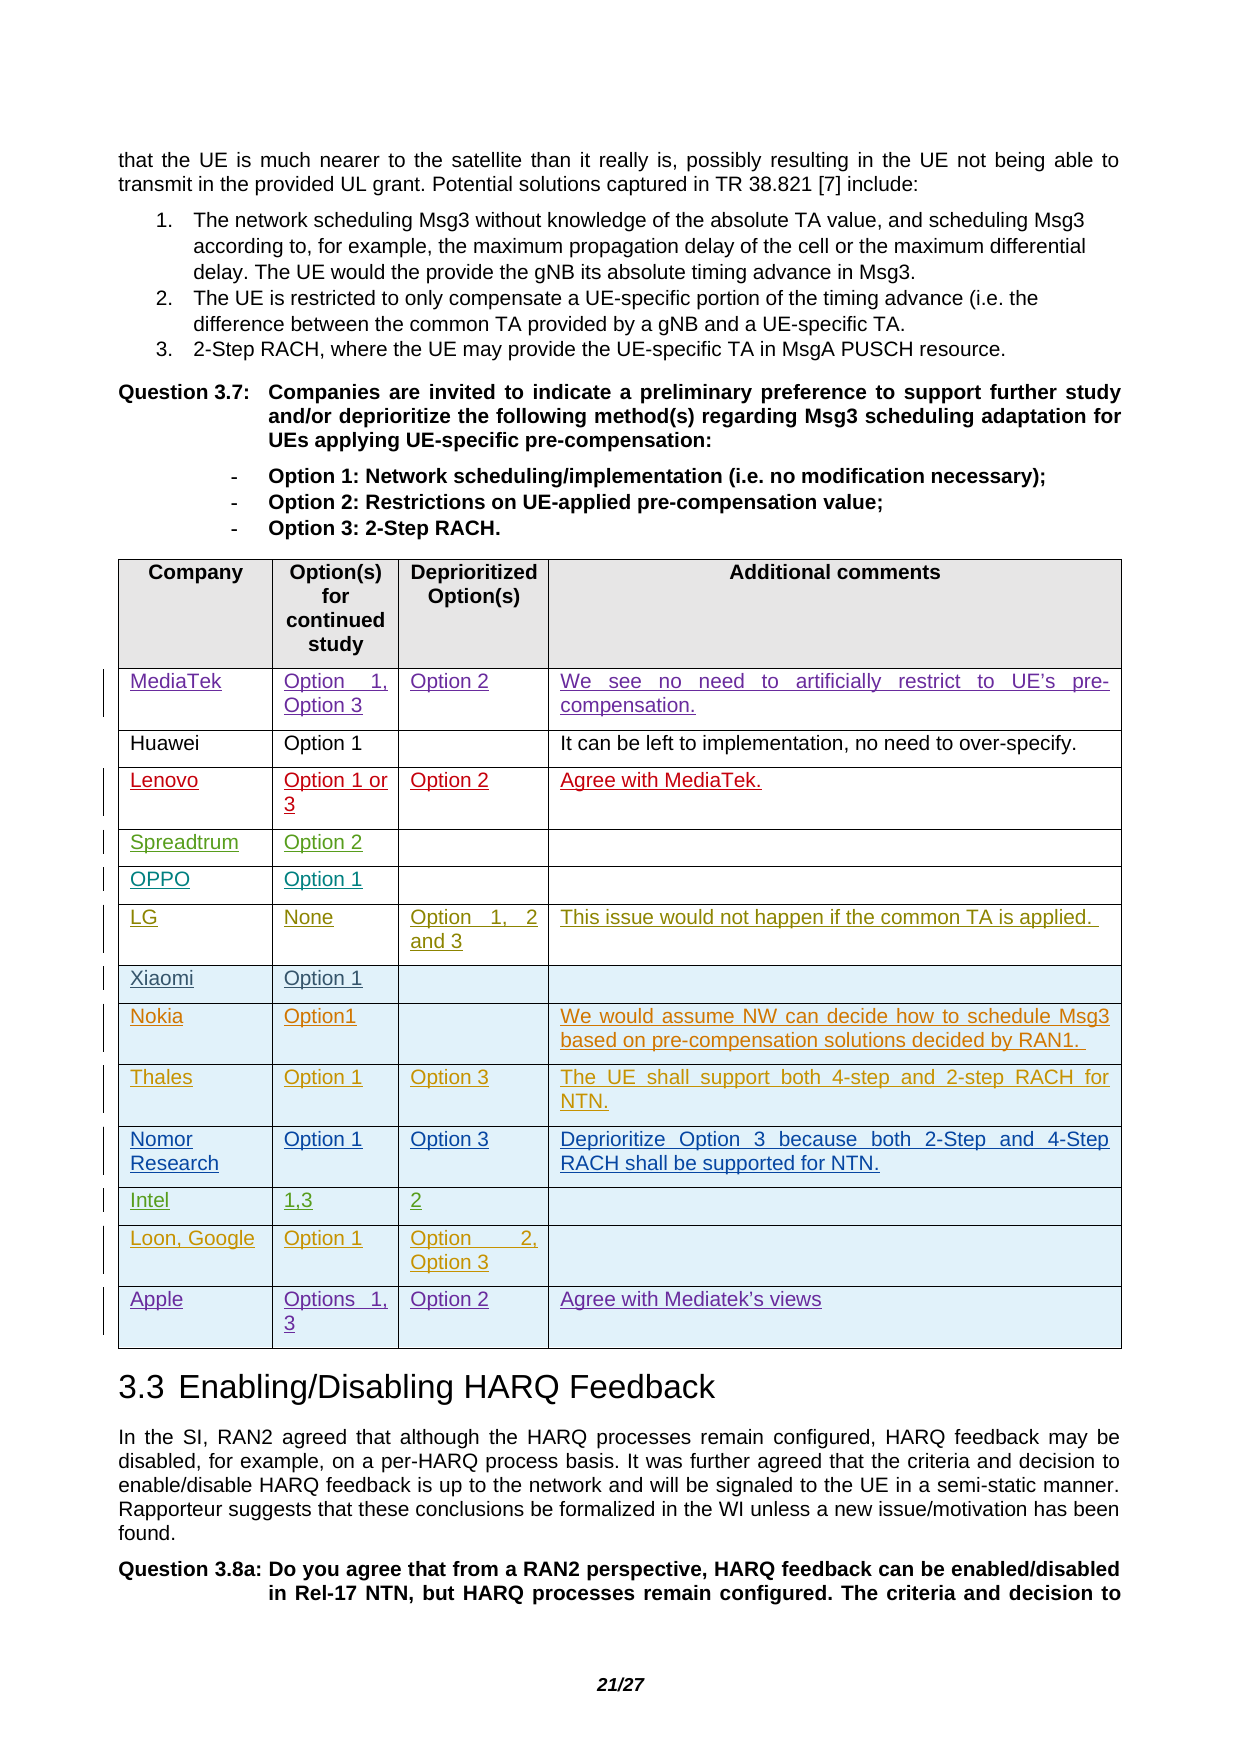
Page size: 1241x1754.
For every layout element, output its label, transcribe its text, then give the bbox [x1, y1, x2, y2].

list Option 1: Network scheduling/implementation (i.e. no modification necessary); [231, 464, 1122, 488]
table_cell [273, 867, 398, 904]
subtitle Enabling/Disabling HARQ Feedback [118, 1367, 1122, 1406]
list 2-Step RACH, where the UE may provide the UE-specific TA in MsgA PUSCH resource. [156, 337, 1122, 361]
table_cell [399, 867, 548, 904]
list The network scheduling Msg3 without knowledge of the absolute TA value, and scheduling Msg3 according to, for example, the maximum propagation delay of the cell or the maximum differential delay. The UE would the provide the gNB its absolute timing advance in Msg3. [156, 208, 1122, 284]
table_cell [119, 669, 272, 730]
table_cell [549, 830, 1121, 866]
table_cell [399, 731, 548, 767]
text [118, 148, 1122, 196]
text Question 3.7: Companies are invited to indicate a preliminary preference to support further study and/or deprioritize the following method(s) regarding Msg3 scheduling adaptation for UEs applying UE-specific pre-compensation: [118, 380, 1122, 452]
text In the SI, RAN2 agreed that although the HARQ processes remain configured, HARQ feedback may be disabled, for example, on a per-HARQ process basis. It was further agreed that the criteria and decision to enable/disable HARQ feedback is up to the network and will be signaled to the UE in a semi-static manner. Rapporteur suggests that these conclusions be formalized in the WI unless a new issue/motivation has been found. [118, 1424, 1122, 1544]
table_cell [549, 867, 1121, 904]
table_cell [549, 905, 1121, 965]
list Option 3: 2-Step RACH. [231, 516, 1122, 540]
table_cell [549, 669, 1121, 730]
table_cell [273, 830, 398, 866]
table_cell [399, 830, 548, 866]
table_header Company [119, 560, 272, 668]
table_cell [119, 867, 272, 904]
table_cell [119, 905, 272, 965]
table_cell [119, 768, 272, 829]
list The UE is restricted to only compensate a UE-specific portion of the timing advance (i.e. the difference between the common TA provided by a gNB and a UE-specific TA. [156, 286, 1122, 335]
table_cell [273, 768, 398, 829]
table_header Additional comments [549, 560, 1121, 668]
list Option 2: Restrictions on UE-applied pre-compensation value; [231, 490, 1122, 514]
table_cell [399, 768, 548, 829]
table_cell [119, 830, 272, 866]
table_cell [273, 669, 398, 730]
table_cell [549, 768, 1121, 829]
table_cell [399, 669, 548, 730]
table_cell [273, 905, 398, 965]
table_cell [399, 905, 548, 965]
table_header Option(s) for continued study [273, 560, 398, 668]
table_header Deprioritized Option(s) [399, 560, 548, 668]
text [118, 1557, 1122, 1605]
table_cell It can be left to implementation, no need to over-specify. [549, 731, 1121, 767]
table_cell Option 1 [273, 731, 398, 767]
table_cell Huawei [119, 731, 272, 767]
